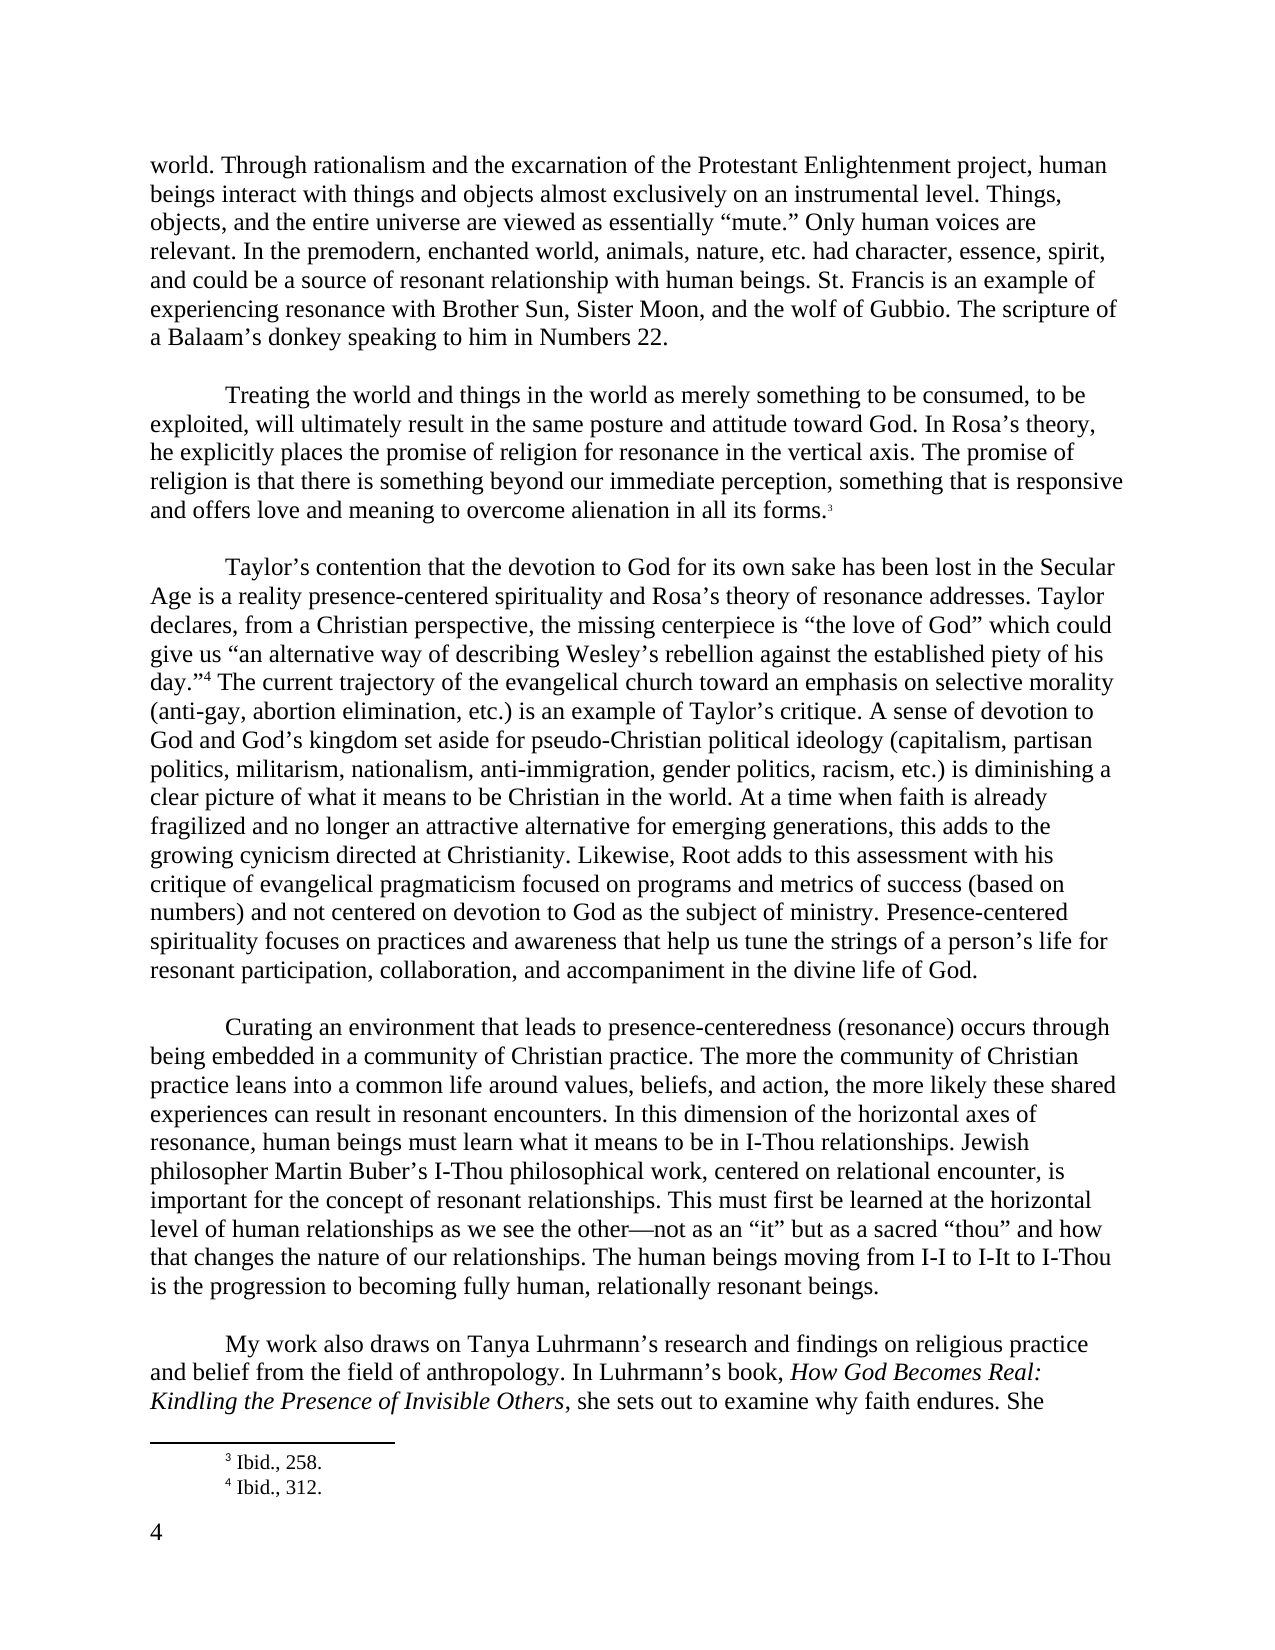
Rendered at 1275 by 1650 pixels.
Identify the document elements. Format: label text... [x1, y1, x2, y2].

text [150, 150, 1125, 351]
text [150, 1329, 1125, 1415]
text Curating an environment that leads to presence-centeredness (resonance) occurs through being embedded in a community of Christian practice. The more the community of Christian practice leans into a common life around values, beliefs, and action, the more likely these shared experiences can result in resonant encounters. In this dimension of the horizontal axes of resonance, human beings must learn what it means to be in I-Thou relationships. Jewish philosopher Martin Buber’s I-Thou philosophical work, centered on relational encounter, is important for the concept of resonant relationships. This must first be learned at the horizontal level of human relationships as we see the other—not as an “it” but as a sacred “thou” and how that changes the nature of our relationships. The human beings moving from I-I to I-It to I-Thou is the progression to becoming fully human, relationally resonant beings. [150, 1012, 1125, 1300]
text Treating the world and things in the world as merely something to be consumed, to be exploited, will ultimately result in the same posture and attitude toward God. In Rosa’s theory, he explicitly places the promise of religion for resonance in the vertical axis. The promise of religion is that there is something beyond our immediate perception, something that is responsive and offers love and meaning to overcome alienation in all its forms. [150, 380, 1125, 524]
text Taylor’s contention that the devotion to God for its own sake has been lost in the Secular Age is a reality presence-centered spirituality and Rosa’s theory of resonance addresses. Taylor declares, from a Christian perspective, the missing centerpiece is “the love of God” which could give us “an alternative way of describing Wesley’s rebellion against the established piety of his day.” The current trajectory of the evangelical church toward an emphasis on selective morality (anti-gay, abortion elimination, etc.) is an example of Taylor’s critique. A sense of devotion to God and God’s kingdom set aside for pseudo-Christian political ideology (capitalism, partisan politics, militarism, nationalism, anti-immigration, gender politics, racism, etc.) is diminishing a clear picture of what it means to be Christian in the world. At a time when faith is already fragilized and no longer an attractive alternative for emerging generations, this adds to the growing cynicism directed at Christianity. Likewise, Root adds to this assessment with his critique of evangelical pragmaticism focused on programs and metrics of success (based on numbers) and not centered on devotion to God as the subject of ministry. Presence-centered spirituality focuses on practices and awareness that help us tune the strings of a person’s life for resonant participation, collaboration, and accompaniment in the divine life of God. [150, 552, 1125, 984]
